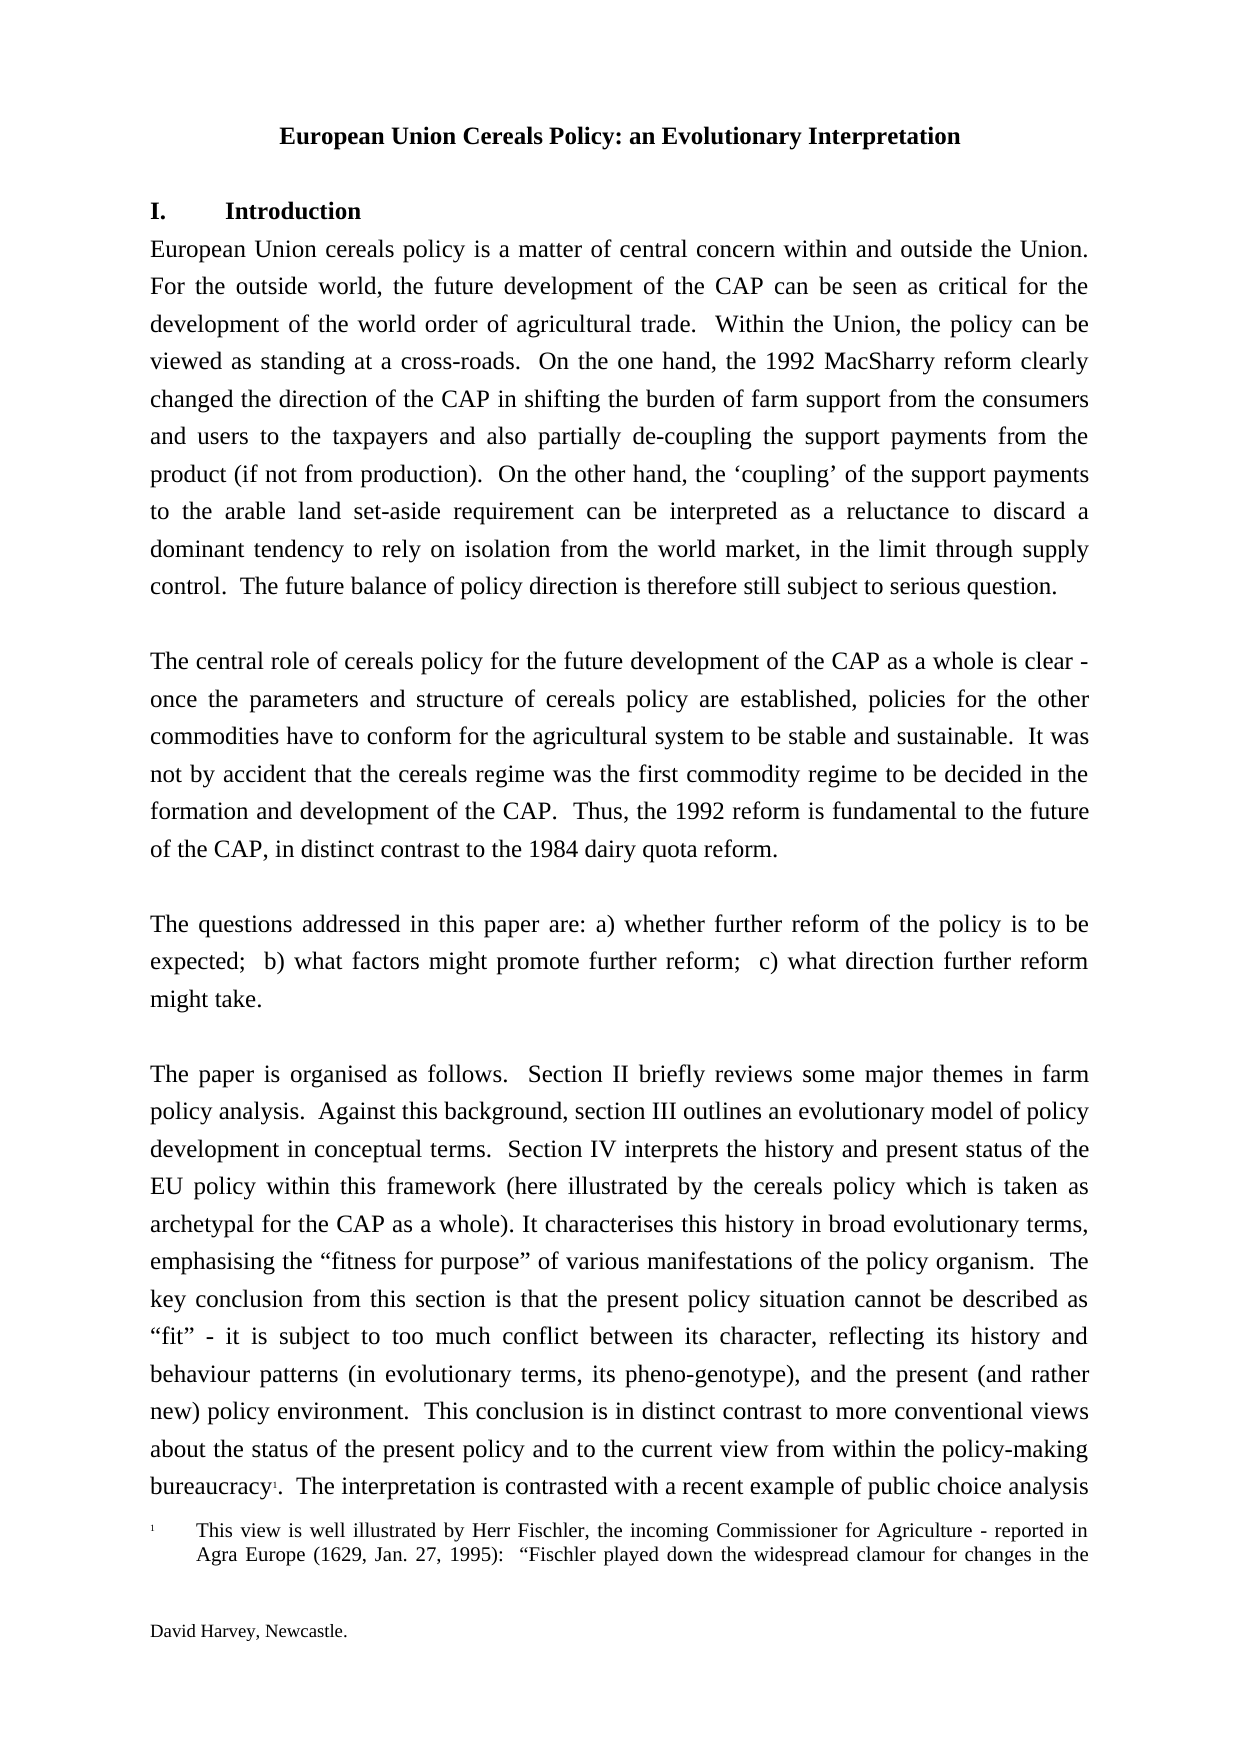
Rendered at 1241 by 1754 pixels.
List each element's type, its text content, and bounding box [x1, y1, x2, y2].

text The questions addressed in this paper are: a) whether further reform of the policy is to be expected; b) what factors might promote further reform; c) what direction further reform might take. [150, 900, 1090, 1012]
text The central role of cereals policy for the future development of the CAP as a whole is clear - once the parameters and structure of cereals policy are established, policies for the other commodities have to conform for the agricultural system to be stable and sustainable. It was not by accident that the cereals regime was the first commodity regime to be decided in the formation and development of the CAP. Thus, the 1992 reform is fundamental to the future of the CAP, in distinct contrast to the 1984 dairy quota reform. [150, 637, 1090, 862]
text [150, 1050, 1090, 1500]
text European Union cereals policy is a matter of central concern within and outside the Union. For the outside world, the future development of the CAP can be seen as critical for the development of the world order of agricultural trade. Within the Union, the policy can be viewed as standing at a cross-roads. On the one hand, the 1992 MacSharry reform clearly changed the direction of the CAP in shifting the burden of farm support from the consumers and users to the taxpayers and also partially de-coupling the support payments from the product (if not from production). On the other hand, the ‘coupling’ of the support payments to the arable land set-aside requirement can be interpreted as a reluctance to discard a dominant tendency to rely on isolation from the world market, in the limit through supply control. The future balance of policy direction is therefore still subject to serious question. [150, 225, 1090, 600]
text I. Introduction [150, 187, 1090, 225]
